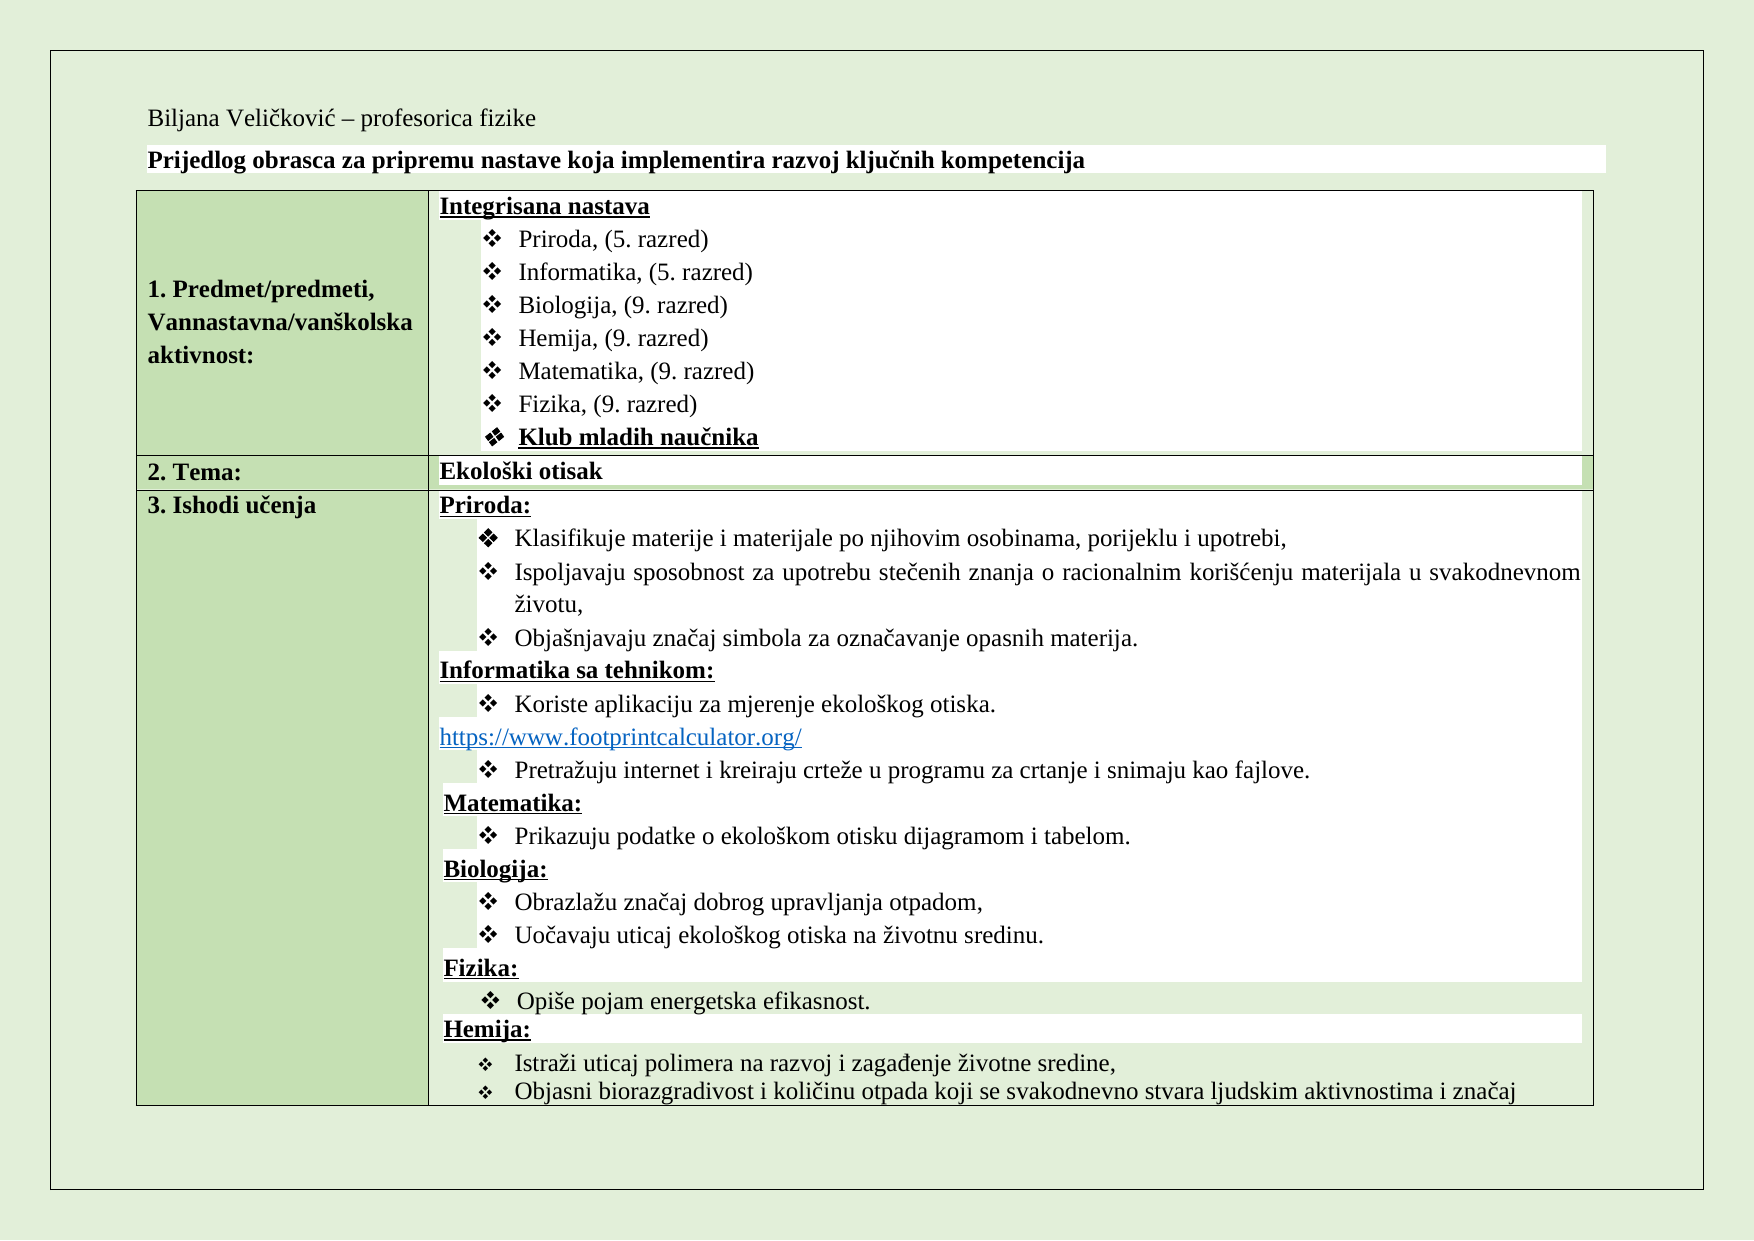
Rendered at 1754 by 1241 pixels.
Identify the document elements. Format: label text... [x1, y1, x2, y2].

table_cell Ekološki otisak [429, 456, 1593, 489]
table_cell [429, 491, 1593, 1105]
table_cell 3. Ishodi učenja [137, 491, 428, 1105]
table_cell 2. Tema: [137, 456, 428, 489]
text Prijedlog obrasca za pripremu nastave koja implementira razvoj ključnih kompetencija [147, 145, 1606, 173]
table_header 1. Predmet/predmeti, Vannastavna/vanškolska aktivnost: [137, 191, 428, 455]
table_header Integrisana nastava Priroda, (5. razred) Informatika, (5. razred) Biologija, (9. razred) Hemija, (9. razred) Matematika, (9. razred) Fizika, (9. razred) Klub mladih naučnika [429, 191, 1593, 455]
text Biljana Veličković – profesorica fizike [147, 103, 1606, 132]
